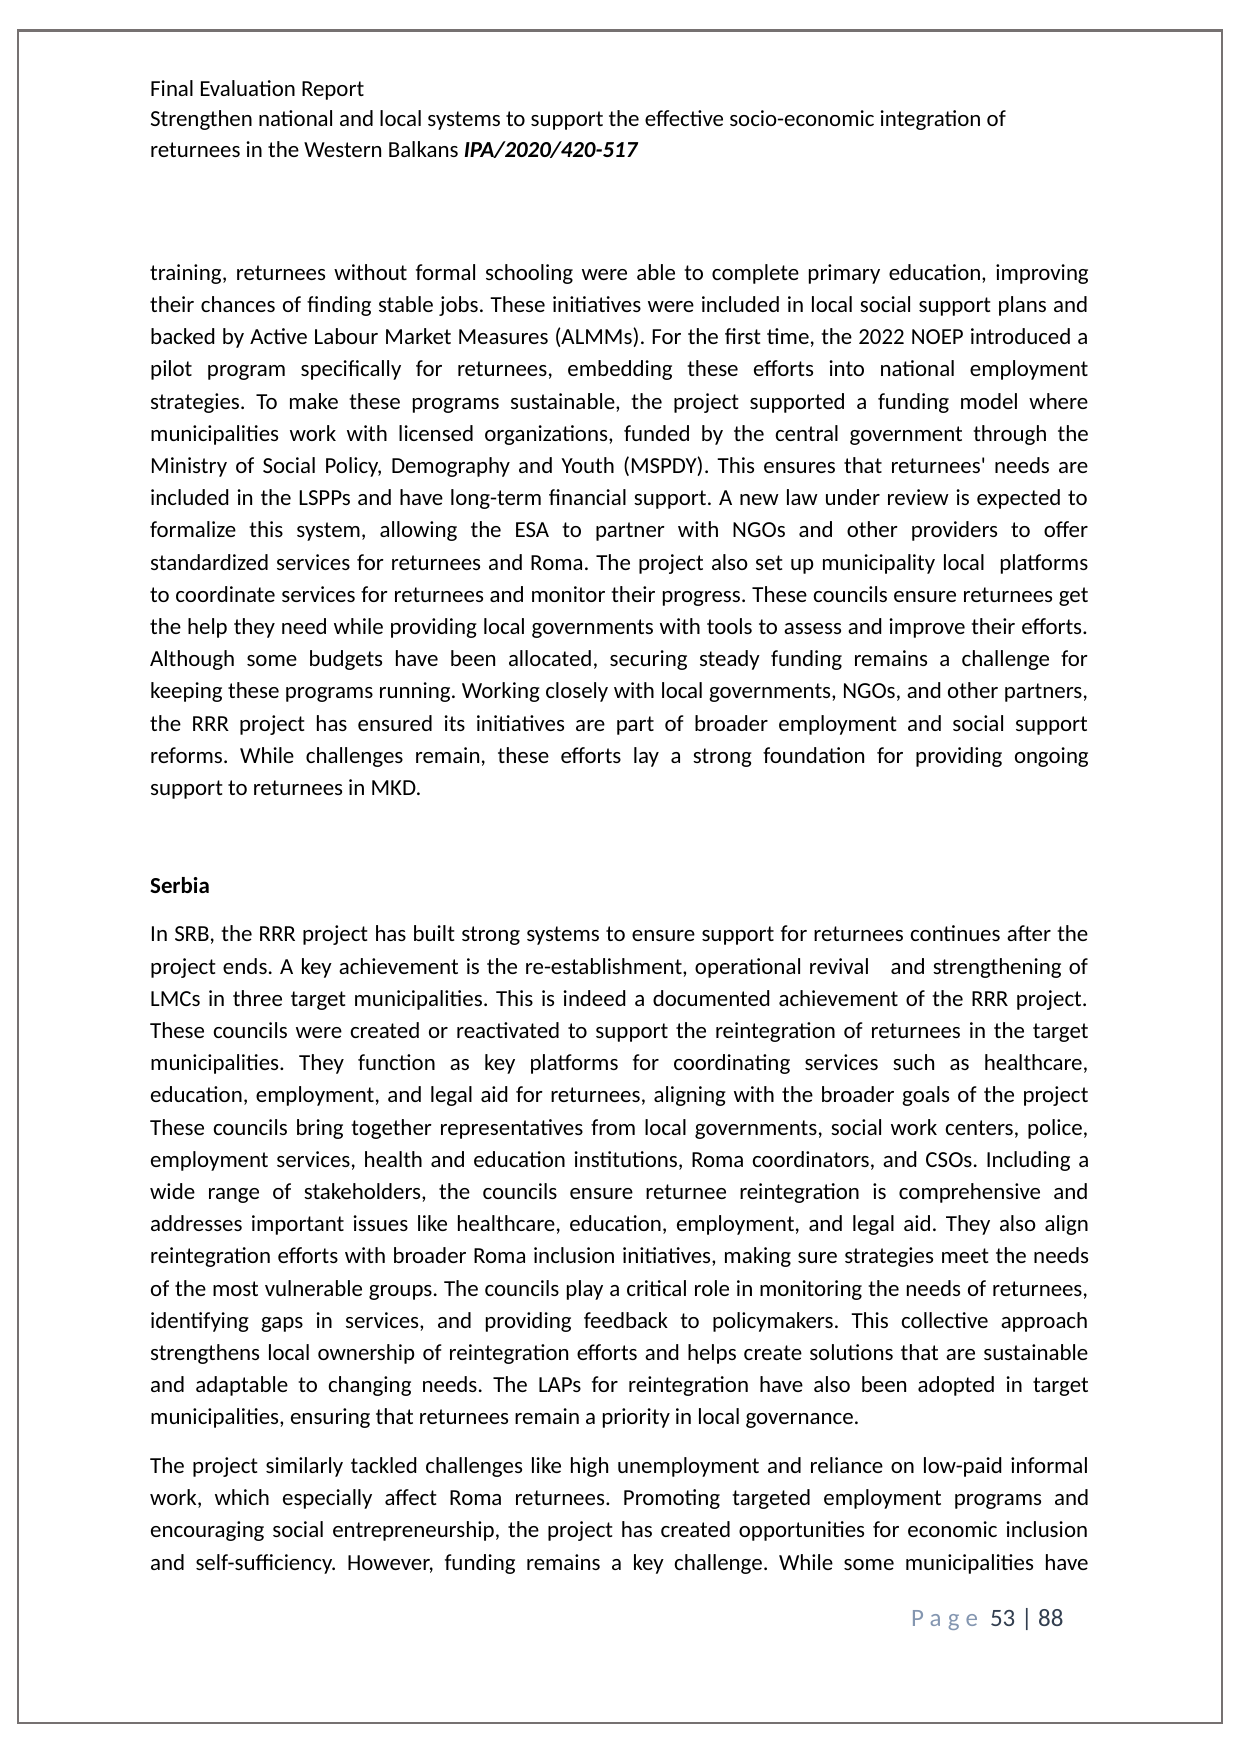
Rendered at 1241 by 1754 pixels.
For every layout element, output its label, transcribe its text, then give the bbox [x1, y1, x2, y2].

text Serbia [150, 871, 1090, 899]
text In SRB, the RRR project has built strong systems to ensure support for returnees continues after the project ends. A key achievement is the re-establishment, operational revival and strengthening of LMCs in three target municipalities. This is indeed a documented achievement of the RRR project. These councils were created or reactivated to support the reintegration of returnees in the target municipalities. They function as key platforms for coordinating services such as healthcare, education, employment, and legal aid for returnees, aligning with the broader goals of the project​ These councils bring together representatives from local governments, social work centers, police, employment services, health and education institutions, Roma coordinators, and CSOs. Including a wide range of stakeholders, the councils ensure returnee reintegration is comprehensive and addresses important issues like healthcare, education, employment, and legal aid. They also align reintegration efforts with broader Roma inclusion initiatives, making sure strategies meet the needs of the most vulnerable groups. The councils play a critical role in monitoring the needs of returnees, identifying gaps in services, and providing feedback to policymakers. This collective approach strengthens local ownership of reintegration efforts and helps create solutions that are sustainable and adaptable to changing needs. The LAPs for reintegration have also been adopted in target municipalities, ensuring that returnees remain a priority in local governance. [150, 919, 1090, 1430]
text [150, 258, 1090, 801]
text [150, 1451, 1090, 1576]
